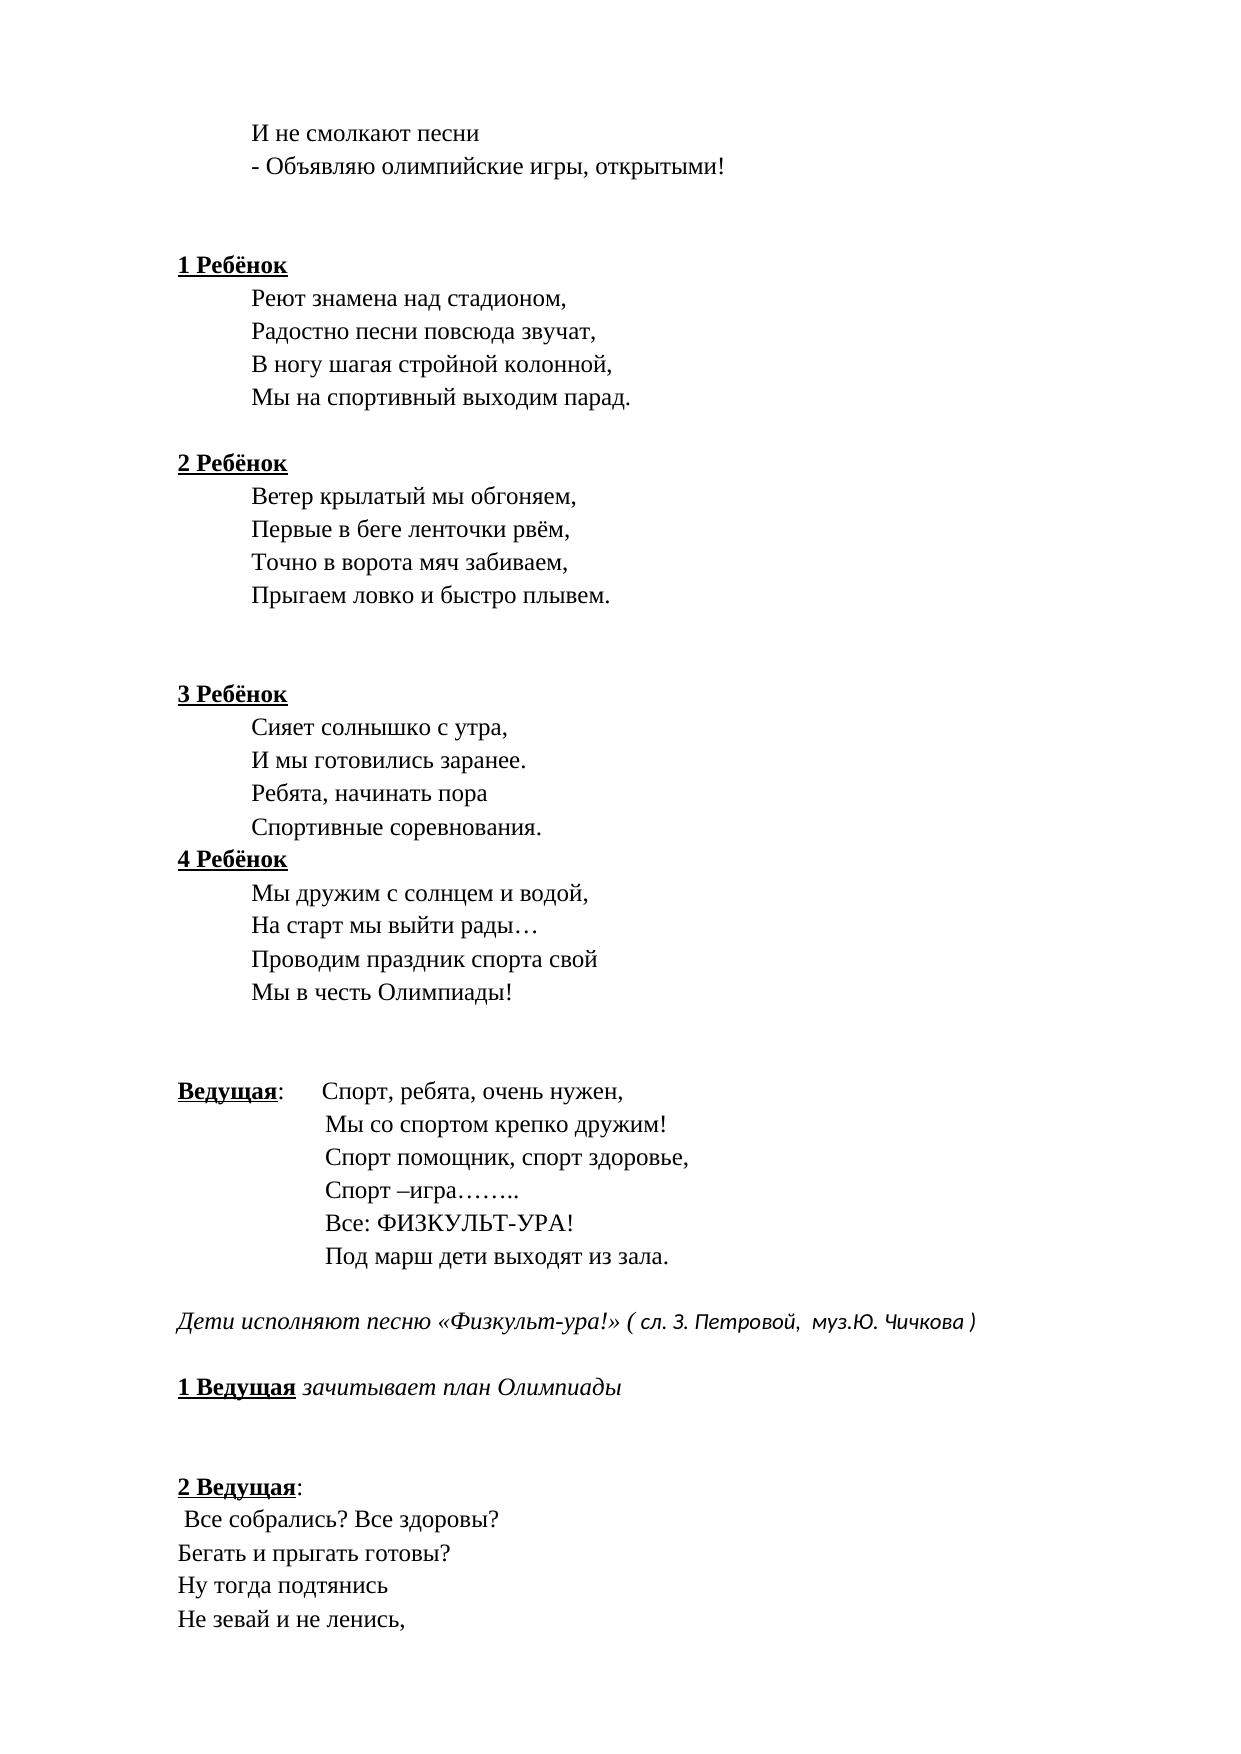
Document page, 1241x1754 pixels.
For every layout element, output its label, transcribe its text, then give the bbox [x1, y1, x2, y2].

text Ведущая: Спорт, ребята, очень нужен, [177, 1076, 1152, 1104]
text Реют знамена над стадионом, Радостно песни повсюда звучат, В ногу шагая стройной колонной, Мы на спортивный выходим парад. [251, 283, 1152, 411]
text Бегать и прыгать готовы? [177, 1538, 1152, 1566]
text Мы со спортом крепко дружим! [325, 1109, 1152, 1137]
text Все: ФИЗКУЛЬТ-УРА! [325, 1208, 1152, 1237]
text Не зевай и не ленись, [177, 1604, 1152, 1632]
text 2 Ребёнок [177, 448, 1152, 477]
text Спорт помощник, спорт здоровье, [325, 1142, 1152, 1171]
text Все собрались? Все здоровы? [177, 1504, 1152, 1533]
text Сияет солнышко с утра, И мы готовились заранее. Ребята, начинать пора Спортивные соревнования. [251, 712, 1152, 840]
text 1 Ведущая зачитывает план Олимпиады [177, 1372, 1152, 1401]
text Мы дружим с солнцем и водой, На старт мы выйти рады… Проводим праздник спорта свой Мы в честь Олимпиады! [251, 878, 1152, 1005]
text И не смолкают песни [251, 118, 1152, 147]
text Ветер крылатый мы обгоняем, Первые в беге ленточки рвём, Точно в ворота мяч забиваем, Прыгаем ловко и быстро плывем. [251, 481, 1152, 609]
text 3 Ребёнок [177, 679, 1152, 708]
text Под марш дети выходят из зала. [325, 1241, 1152, 1269]
text 1 Ребёнок [177, 217, 1152, 279]
text Спорт –игра…….. [325, 1175, 1152, 1203]
text - Объявляю олимпийские игры, открытыми! [251, 151, 1152, 180]
text 4 Ребёнок [177, 844, 1152, 873]
text 2 Ведущая: [177, 1472, 1152, 1500]
text Дети исполняют песню «Физкульт-ура!» ( сл. З. Петровой, муз.Ю. Чичкова ) [177, 1306, 1152, 1335]
text Ну тогда подтянись [177, 1571, 1152, 1599]
